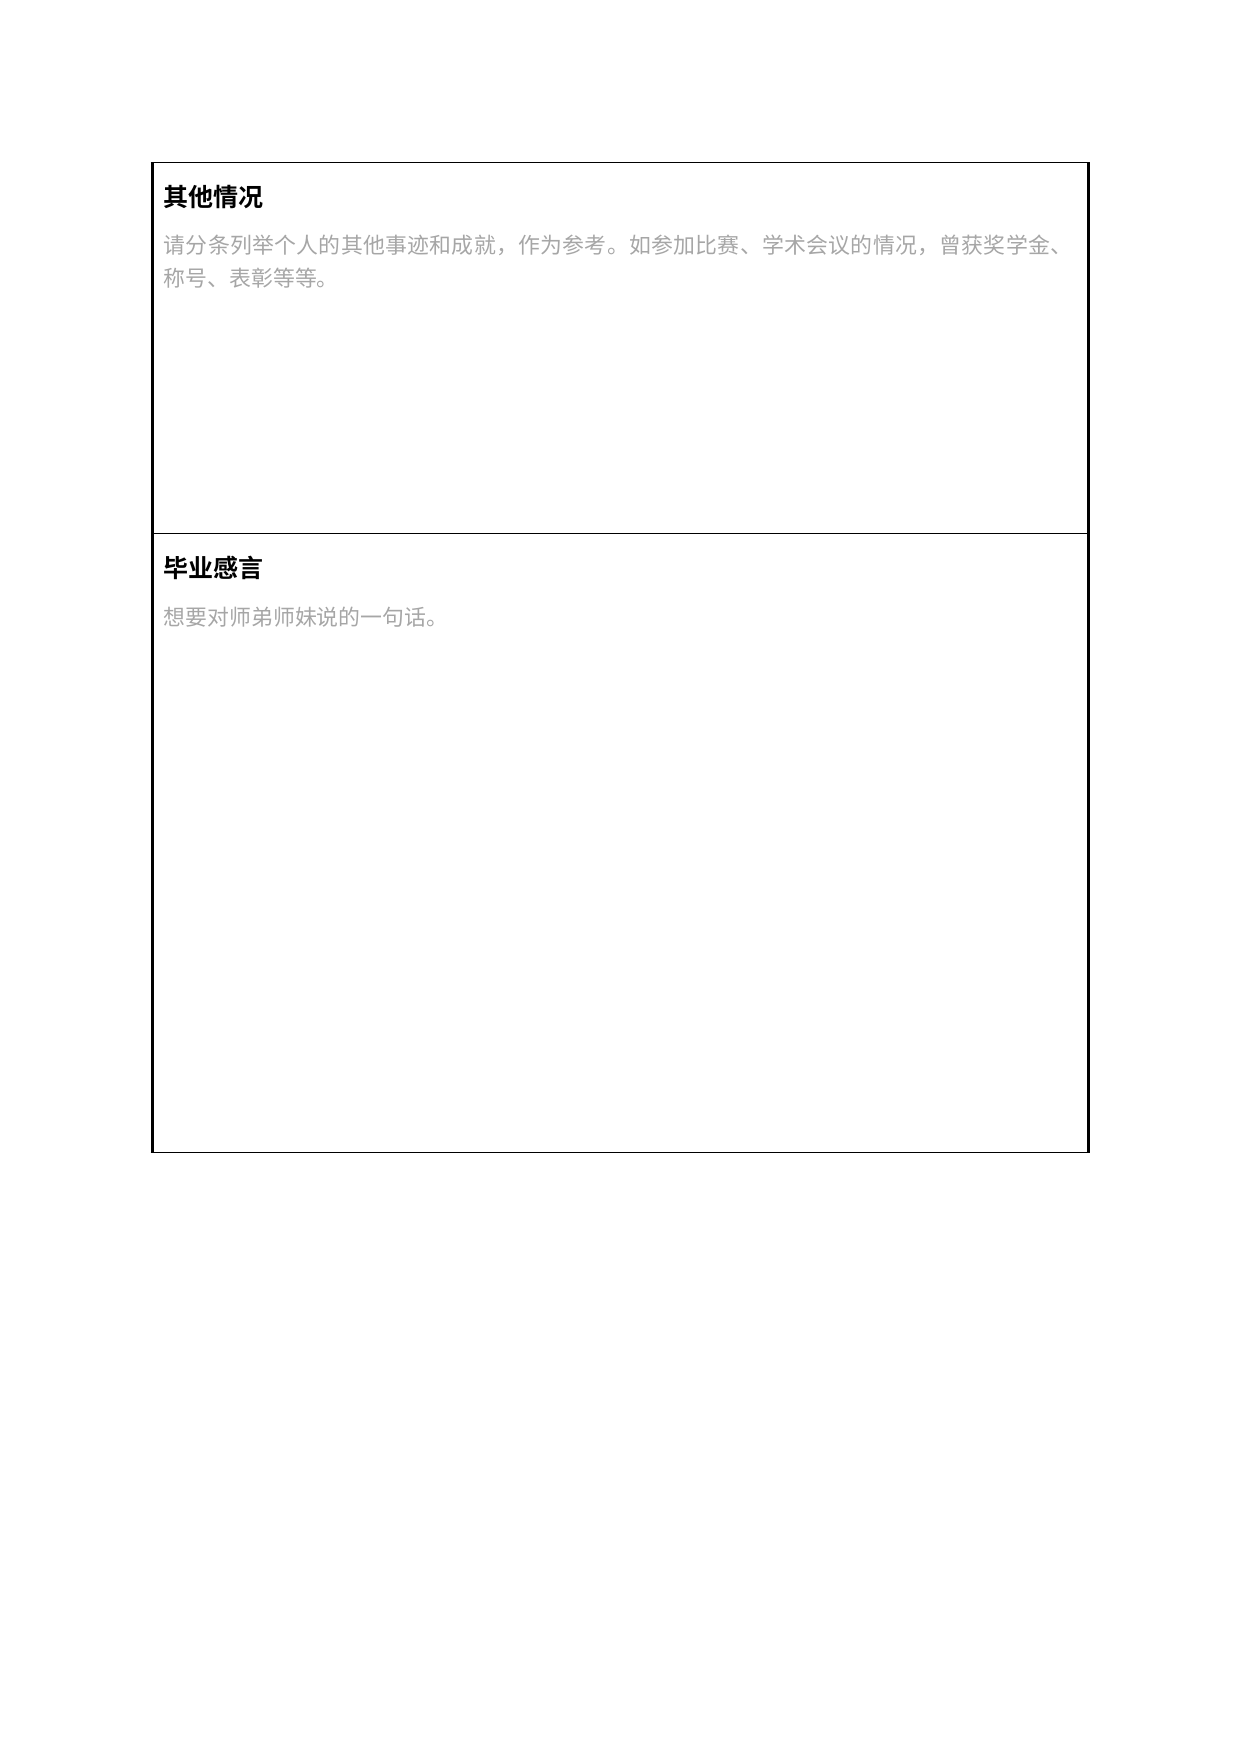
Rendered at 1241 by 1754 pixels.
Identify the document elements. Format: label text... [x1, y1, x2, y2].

table_cell 其他情况 请分条列举个人的其他事迹和成就，作为参考。如参加比赛、学术会议的情况，曾获奖学金、称号、表彰等等。 [154, 163, 1087, 533]
table_cell 毕业感言 想要对师弟师妹说的一句话。 [154, 534, 1087, 1152]
